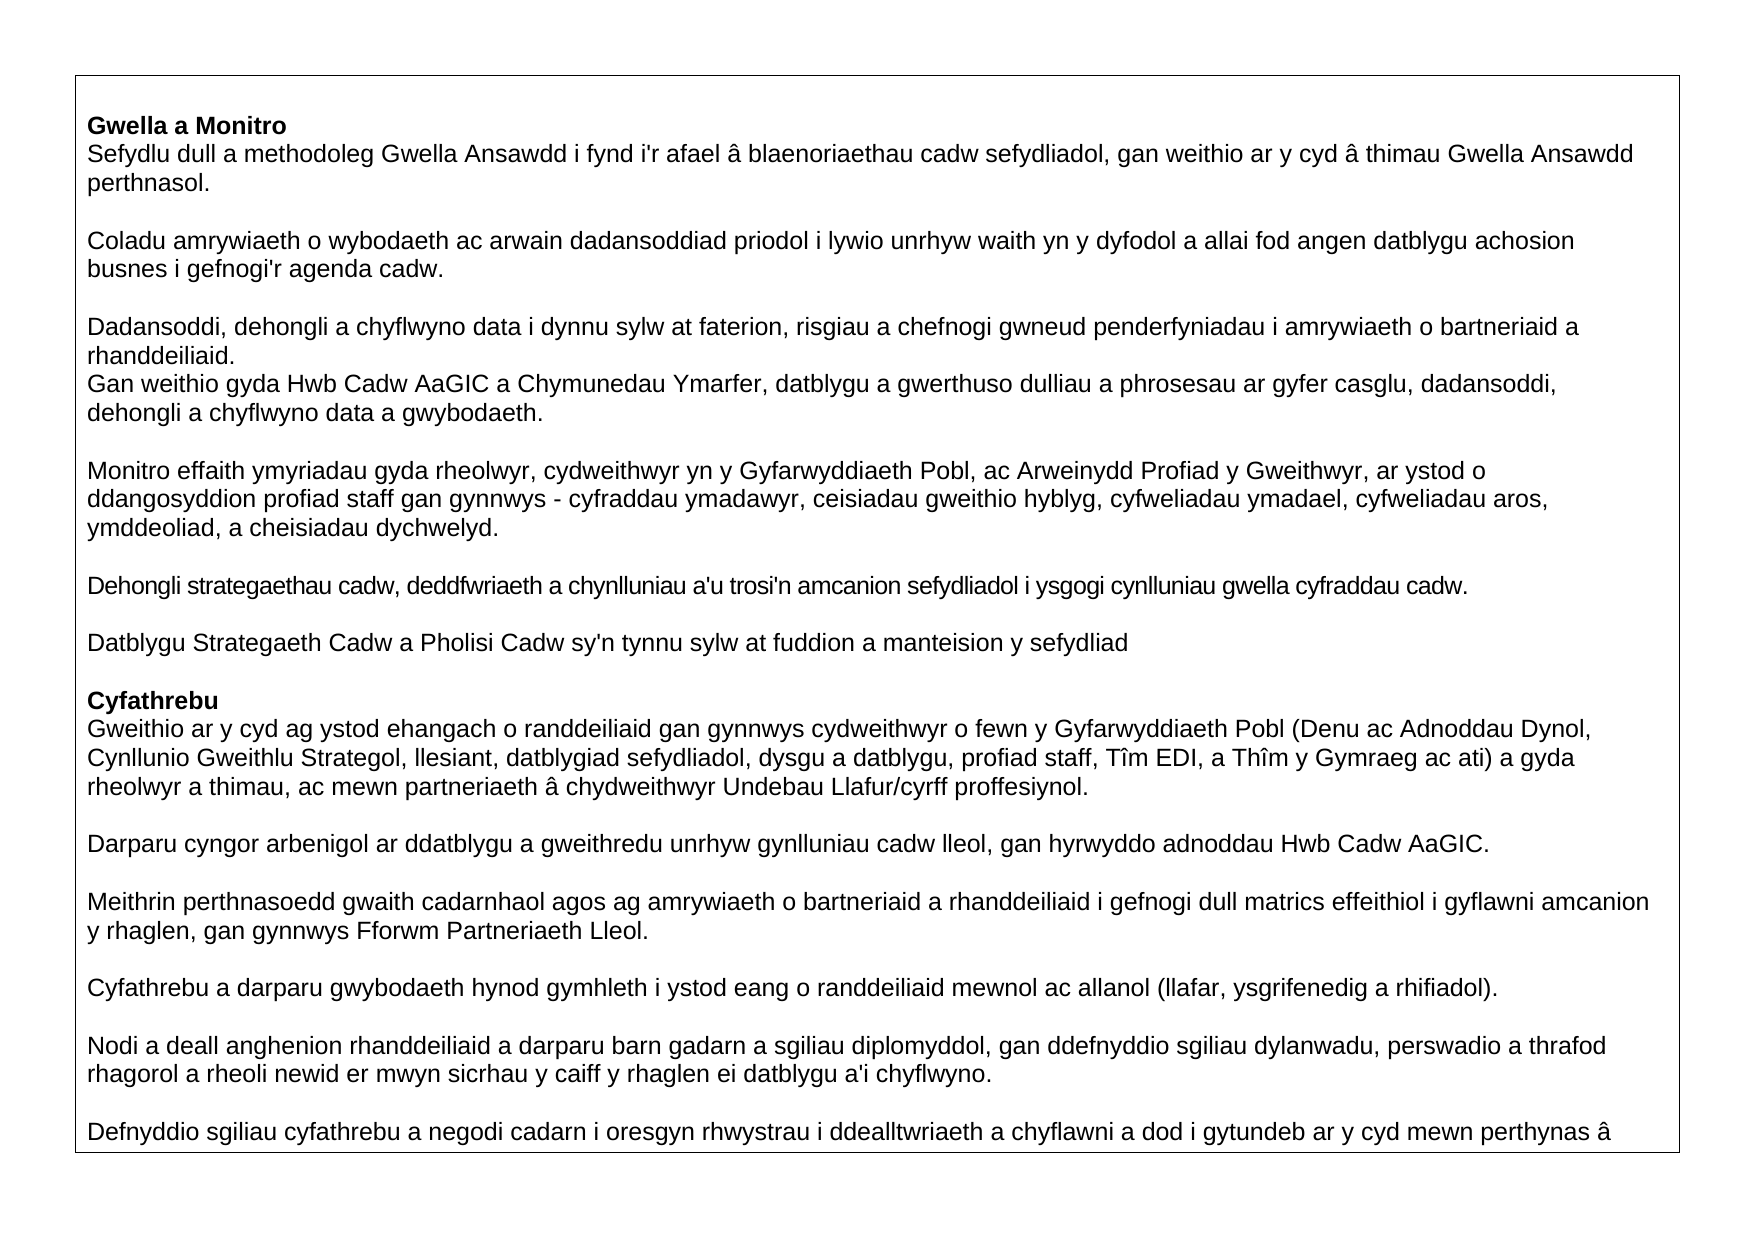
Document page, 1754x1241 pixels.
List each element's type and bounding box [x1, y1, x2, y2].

table_cell [76, 76, 1679, 1152]
